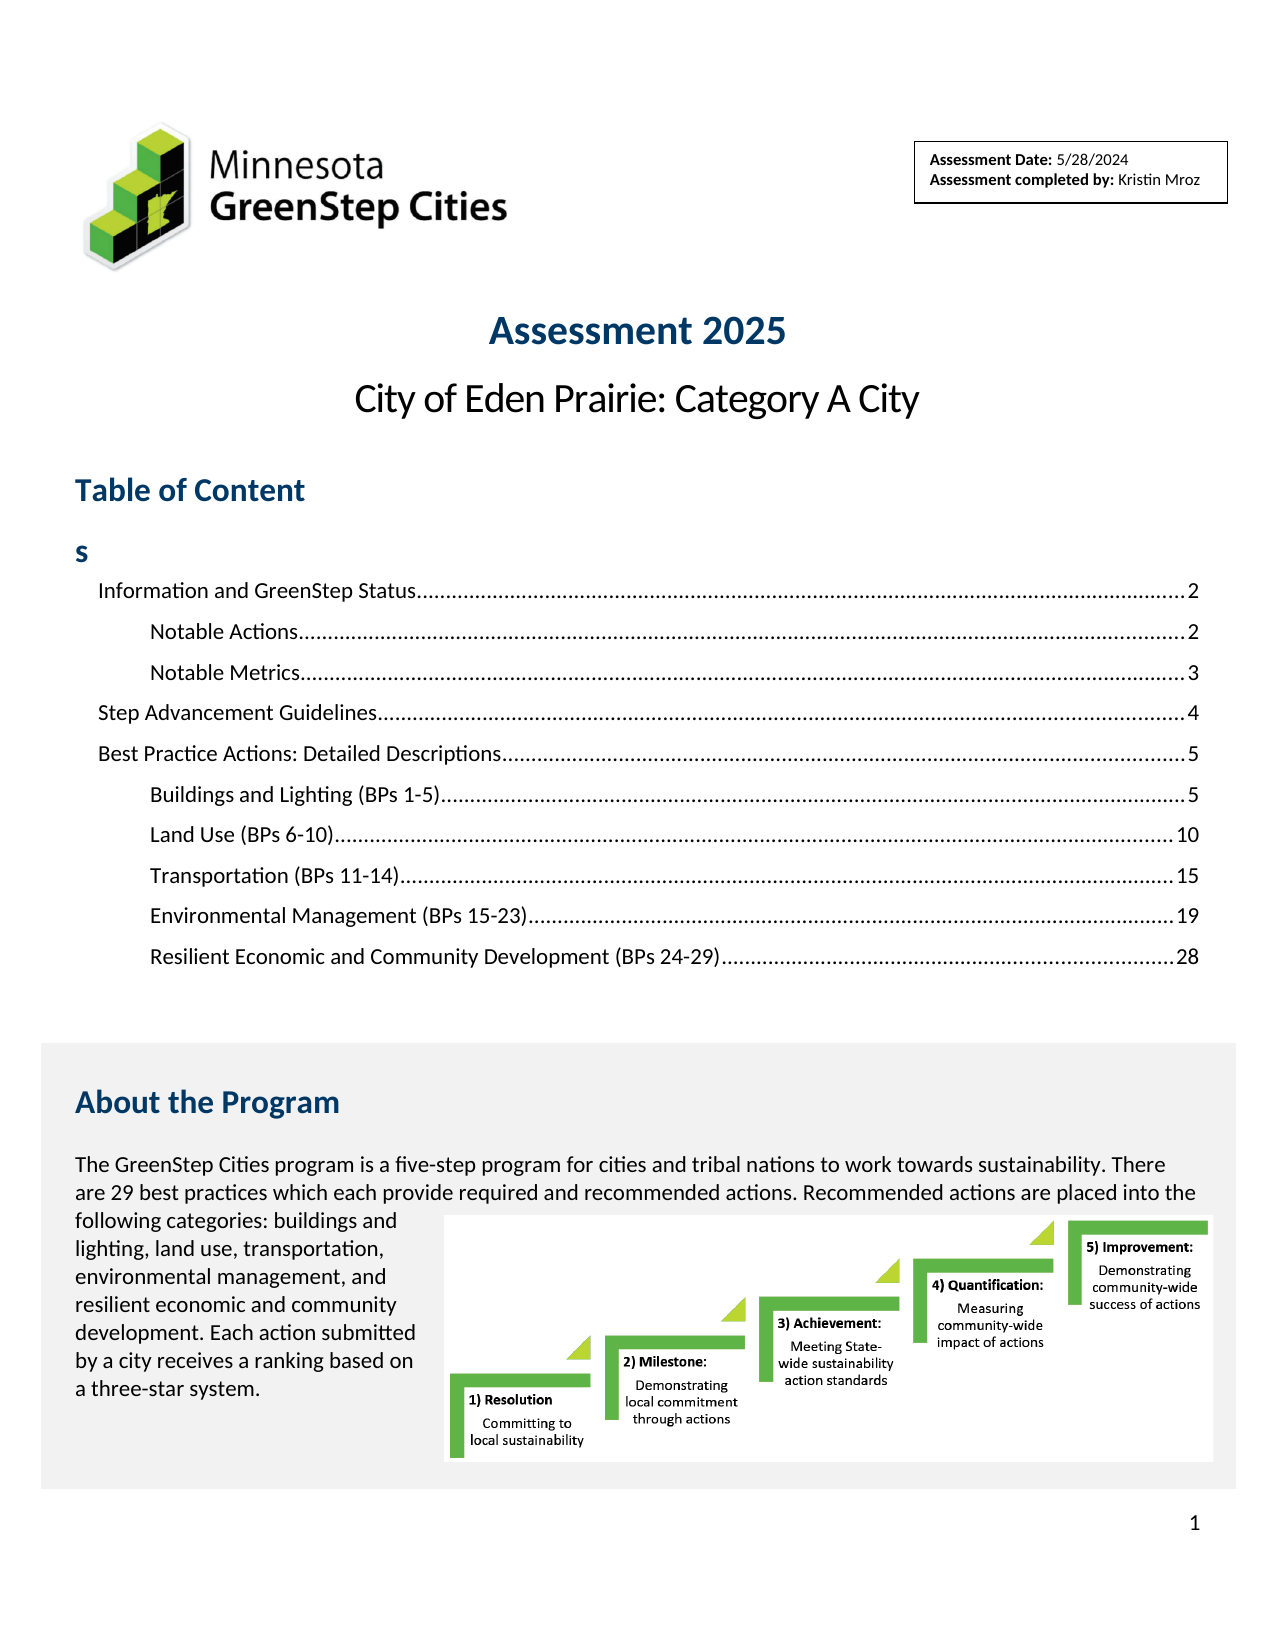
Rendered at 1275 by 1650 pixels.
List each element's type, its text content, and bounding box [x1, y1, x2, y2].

subtitle Assessment 2025 [75, 304, 1200, 355]
title City of Eden Prairie: Category A City [75, 372, 1200, 422]
subtitle About the Program [75, 1081, 1200, 1122]
picture [443, 1215, 1214, 1462]
picture [75, 107, 522, 277]
text The GreenStep Cities program is a five-step program for cities and tribal nations to work towards sustainability. There are 29 best practices which each provide required and recommended actions. Recommended actions are placed into the following categories: buildings and lighting, land use, transportation, environmental management, and resilient economic and community development. Each action submitted by a city receives a ranking based on a three-star system. [75, 1150, 1200, 1402]
